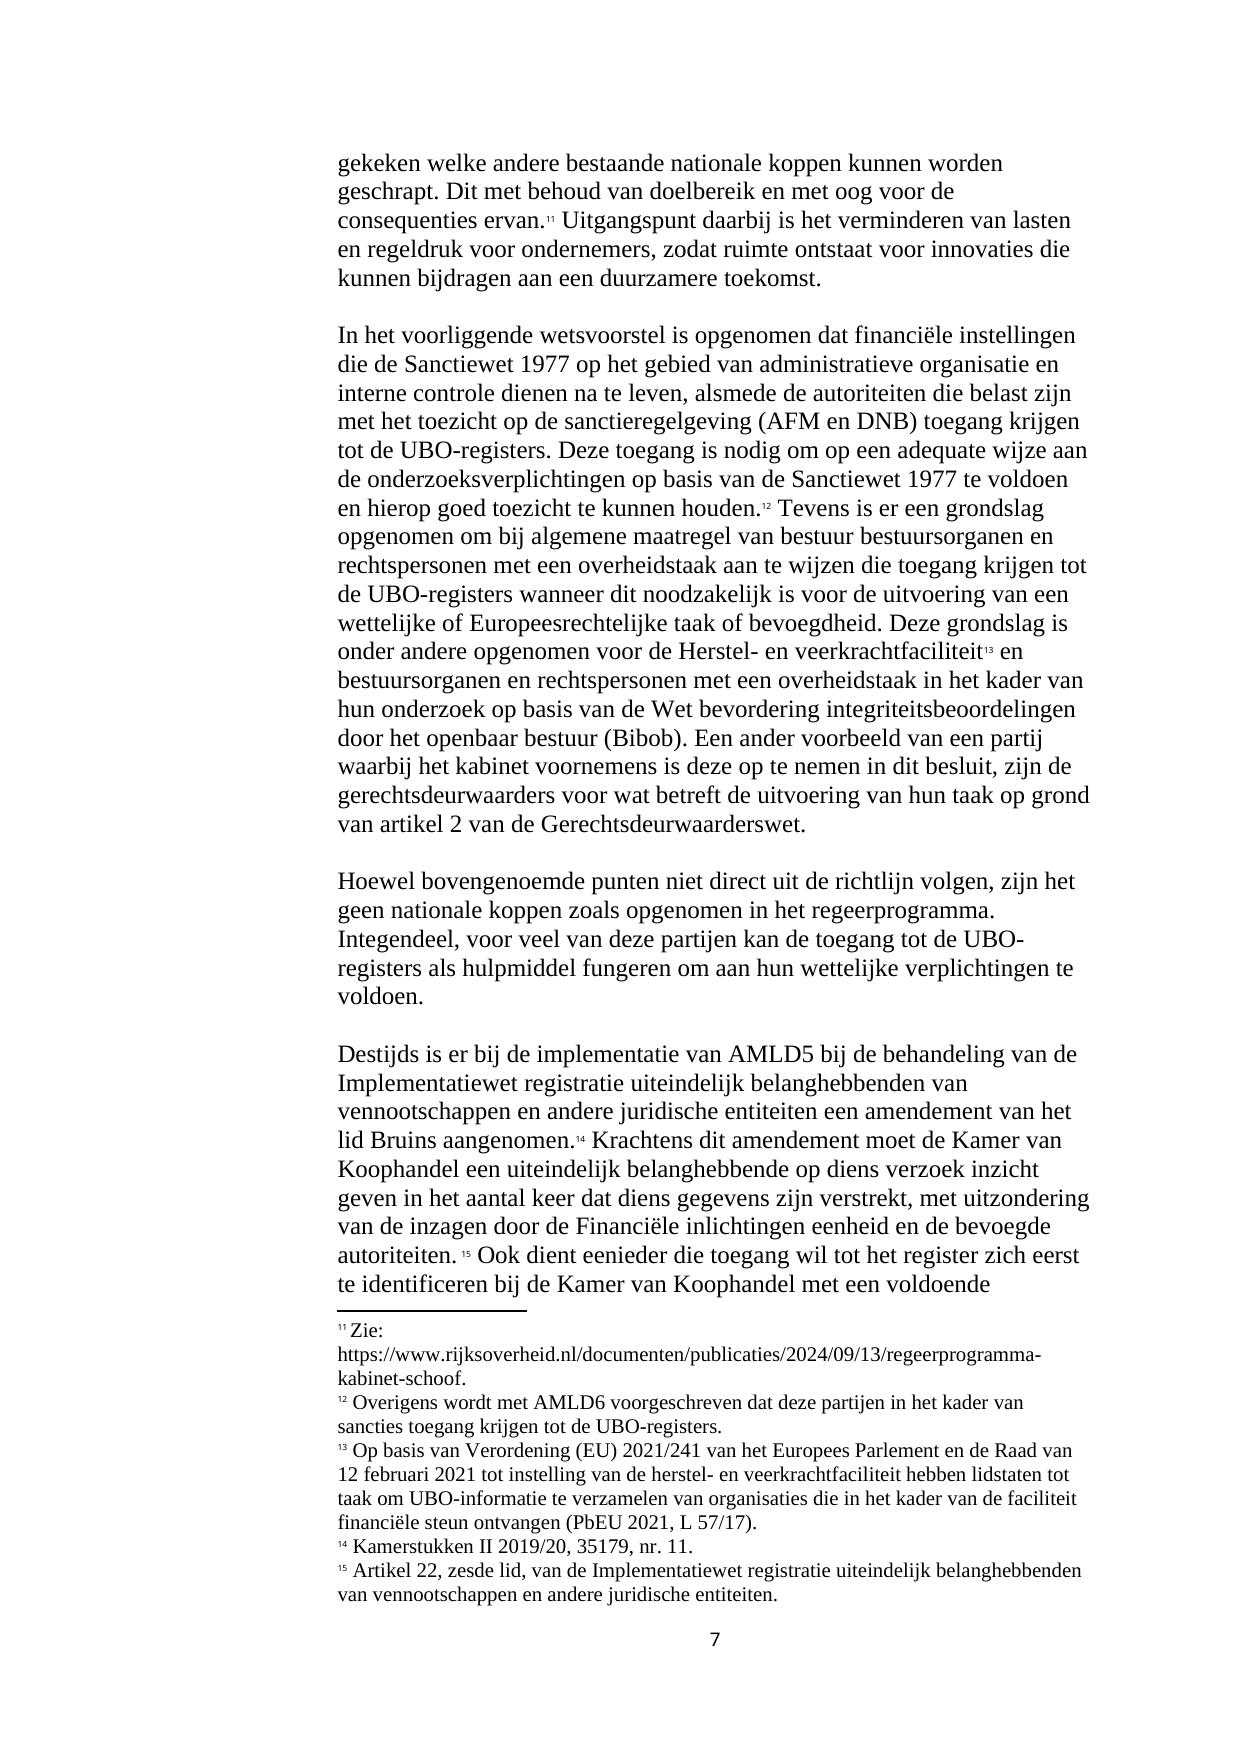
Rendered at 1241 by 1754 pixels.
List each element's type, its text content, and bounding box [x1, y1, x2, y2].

text Hoewel bovengenoemde punten niet direct uit de richtlijn volgen, zijn het geen nationale koppen zoals opgenomen in het regeerprogramma. Integendeel, voor veel van deze partijen kan de toegang tot de UBO-registers als hulpmiddel fungeren om aan hun wettelijke verplichtingen te voldoen. [337, 866, 1092, 1010]
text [337, 1039, 1092, 1298]
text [337, 148, 1092, 291]
text In het voorliggende wetsvoorstel is opgenomen dat financiële instellingen die de Sanctiewet 1977 op het gebied van administratieve organisatie en interne controle dienen na te leven, alsmede de autoriteiten die belast zijn met het toezicht op de sanctieregelgeving (AFM en DNB) toegang krijgen tot de UBO-registers. Deze toegang is nodig om op een adequate wijze aan de onderzoeksverplichtingen op basis van de Sanctiewet 1977 te voldoen en hierop goed toezicht te kunnen houden. Tevens is er een grondslag opgenomen om bij algemene maatregel van bestuur bestuursorganen en rechtspersonen met een overheidstaak aan te wijzen die toegang krijgen tot de UBO-registers wanneer dit noodzakelijk is voor de uitvoering van een wettelijke of Europeesrechtelijke taak of bevoegdheid. Deze grondslag is onder andere opgenomen voor de Herstel- en veerkrachtfaciliteit en bestuursorganen en rechtspersonen met een overheidstaak in het kader van hun onderzoek op basis van de Wet bevordering integriteitsbeoordelingen door het openbaar bestuur (Bibob). Een ander voorbeeld van een partij waarbij het kabinet voornemens is deze op te nemen in dit besluit, zijn de gerechtsdeurwaarders voor wat betreft de uitvoering van hun taak op grond van artikel 2 van de Gerechtsdeurwaarderswet. [337, 320, 1092, 838]
